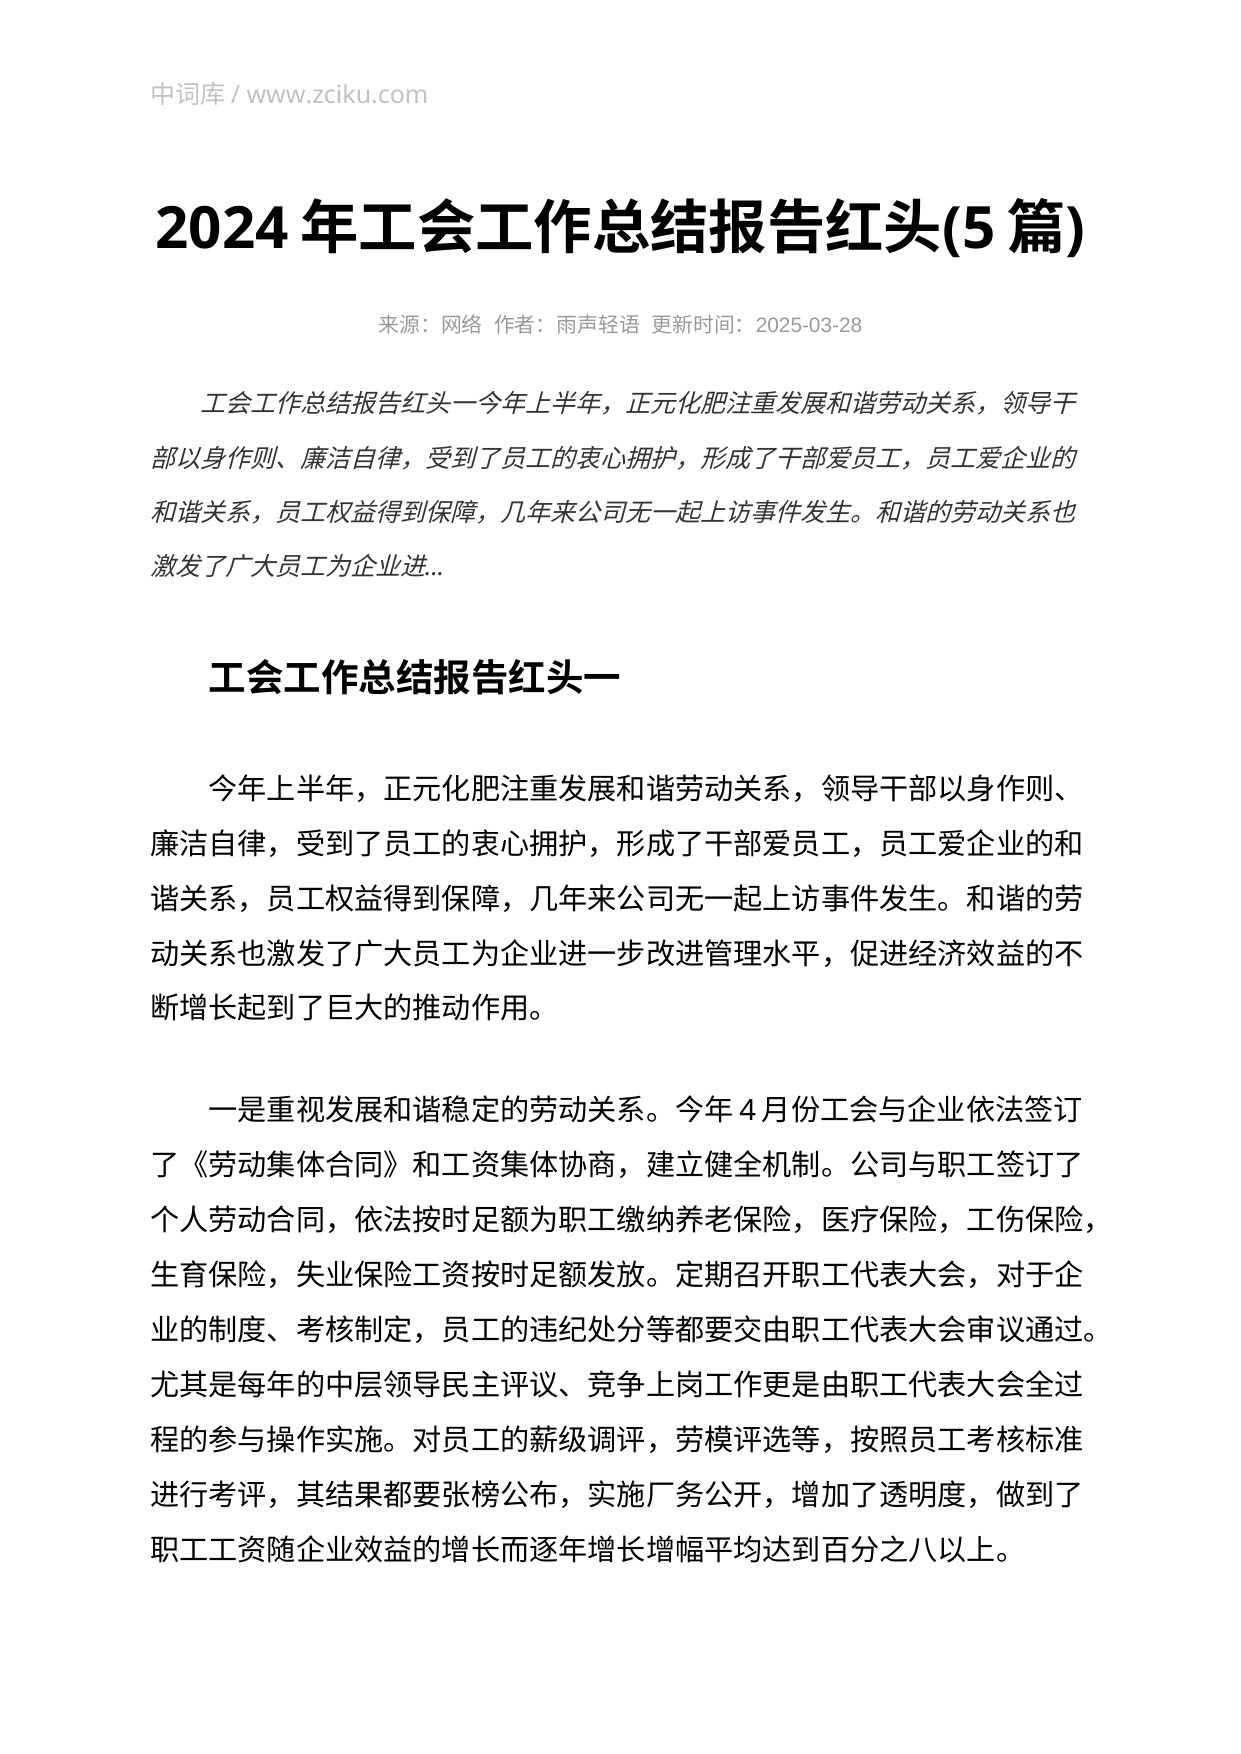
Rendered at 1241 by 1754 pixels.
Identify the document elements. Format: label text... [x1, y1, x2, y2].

text 一是重视发展和谐稳定的劳动关系。今年4月份工会与企业依法签订了《劳动集体合同》和工资集体协商，建立健全机制。公司与职工签订了个人劳动合同，依法按时足额为职工缴纳养老保险，医疗保险，工伤保险，生育保险，失业保险工资按时足额发放。定期召开职工代表大会，对于企业的制度、考核制定，员工的违纪处分等都要交由职工代表大会审议通过。尤其是每年的中层领导民主评议、竞争上岗工作更是由职工代表大会全过程的参与操作实施。对员工的薪级调评，劳模评选等，按照员工考核标准进行考评，其结果都要张榜公布，实施厂务公开，增加了透明度，做到了职工工资随企业效益的增长而逐年增长增幅平均达到百分之八以上。 [150, 1087, 1090, 1568]
text 工会工作总结报告红头一 [150, 648, 1090, 702]
text 来源：网络 作者：雨声轻语 更新时间：2025-03-28 [150, 313, 1090, 337]
subtitle 2024年工会工作总结报告红头(5篇) [150, 181, 1090, 266]
text 工会工作总结报告红头一今年上半年，正元化肥注重发展和谐劳动关系，领导干部以身作则、廉洁自律，受到了员工的衷心拥护，形成了干部爱员工，员工爱企业的和谐关系，员工权益得到保障，几年来公司无一起上访事件发生。和谐的劳动关系也激发了广大员工为企业进... [150, 384, 1090, 583]
text 今年上半年，正元化肥注重发展和谐劳动关系，领导干部以身作则、廉洁自律，受到了员工的衷心拥护，形成了干部爱员工，员工爱企业的和谐关系，员工权益得到保障，几年来公司无一起上访事件发生。和谐的劳动关系也激发了广大员工为企业进一步改进管理水平，促进经济效益的不断增长起到了巨大的推动作用。 [150, 766, 1090, 1027]
